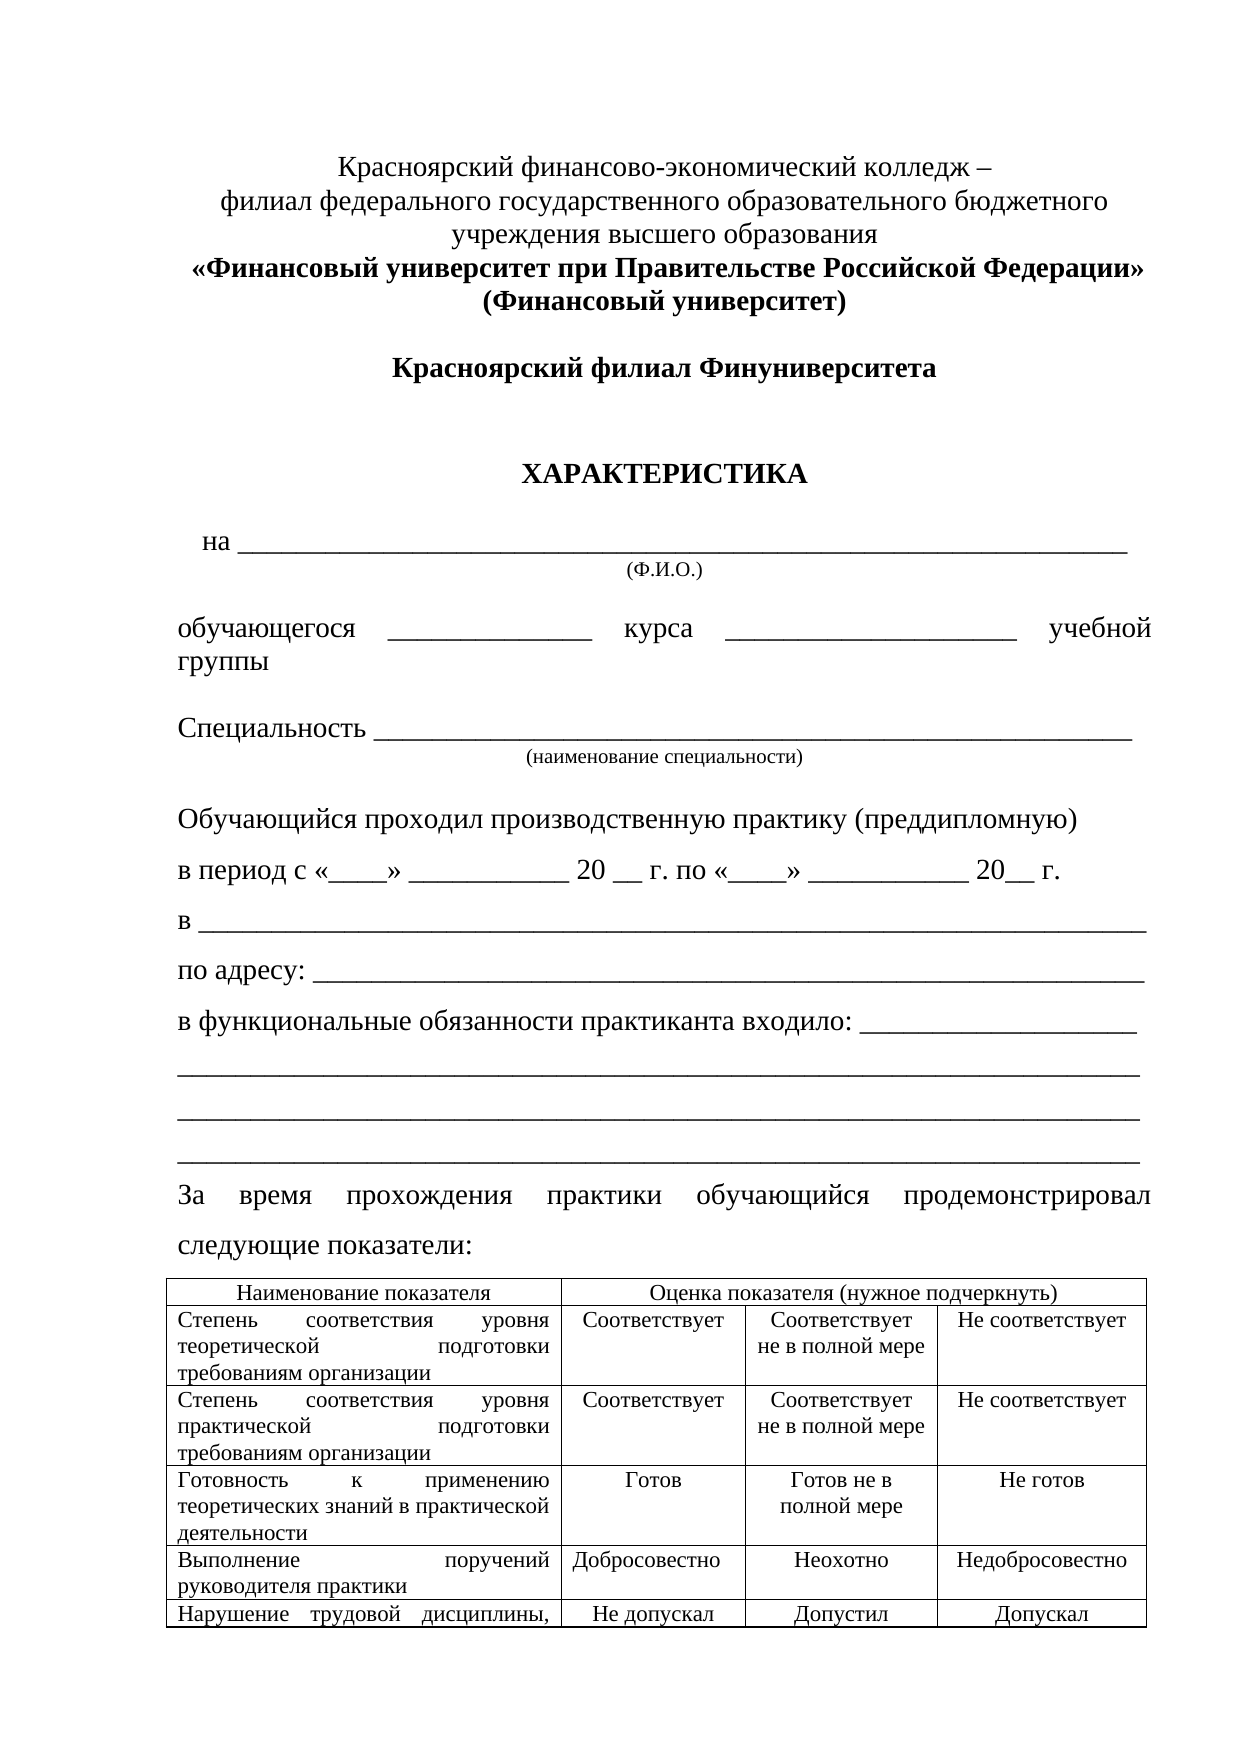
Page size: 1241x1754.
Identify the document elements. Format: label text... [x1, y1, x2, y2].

table_cell Неохотно [746, 1546, 937, 1599]
text Красноярский филиал Финуниверситета [177, 351, 1152, 384]
table_cell Допустил однократно [746, 1600, 937, 1626]
table_header Оценка показателя (нужное подчеркнуть) [562, 1279, 1146, 1305]
text в _________________________________________________________________ [177, 902, 1152, 936]
text (наименование специальности) [177, 744, 1152, 768]
table_cell Степень соответствия уровня теоретической подготовки требованиям организации [167, 1306, 561, 1385]
text обучающегося ______________ курса ____________________ учебной группы [177, 610, 1152, 677]
table_cell Не соответствует [938, 1306, 1146, 1385]
table_cell Готовность к применению теоретических знаний в практической деятельности [167, 1466, 561, 1545]
text Красноярский финансово-экономический колледж – [177, 149, 1152, 183]
text филиал федерального государственного образовательного бюджетного учреждения высшего образования [177, 183, 1152, 250]
text по адресу: _________________________________________________________ [177, 952, 1152, 986]
table_cell Недобросовестно [938, 1546, 1146, 1599]
text (Ф.И.О.) [177, 557, 1152, 581]
table_cell Не допускал [562, 1600, 745, 1626]
table_cell Степень соответствия уровня практической подготовки требованиям организации [167, 1386, 561, 1465]
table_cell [938, 1600, 1146, 1626]
table_cell Не соответствует [938, 1386, 1146, 1465]
table_cell Соответствует не в полной мере [746, 1306, 937, 1385]
text на _____________________________________________________________ [177, 523, 1152, 557]
text «Финансовый университет при Правительстве Российской Федерации» [177, 250, 1152, 283]
table_header Наименование показателя [167, 1279, 561, 1305]
text в функциональные обязанности практиканта входило: ___________________ [177, 1003, 1152, 1036]
table_cell Соответствует [562, 1386, 745, 1465]
text __________________________________________________________________ [177, 1133, 1152, 1167]
table_cell Готов [562, 1466, 745, 1545]
text Обучающийся проходил производственную практику (преддипломную) [177, 801, 1152, 835]
text Специальность ____________________________________________________ [177, 710, 1152, 744]
text (Финансовый университет) [177, 283, 1152, 317]
table_cell Соответствует [562, 1306, 745, 1385]
table_cell Добросовестно [562, 1546, 745, 1599]
text __________________________________________________________________ [177, 1046, 1152, 1080]
table_cell Выполнение поручений руководителя практики [167, 1546, 561, 1599]
text в период с «____» ___________ 20 __ г. по «____» ___________ 20__ г. [177, 852, 1152, 885]
table_cell Не готов [938, 1466, 1146, 1545]
text За время прохождения практики обучающийся продемонстрировал следующие показатели: [177, 1177, 1152, 1261]
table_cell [167, 1600, 561, 1626]
text ХАРАКТЕРИСТИКА [177, 456, 1152, 490]
table_cell Соответствует не в полной мере [746, 1386, 937, 1465]
text __________________________________________________________________ [177, 1090, 1152, 1123]
table_cell Готов не в полной мере [746, 1466, 937, 1545]
